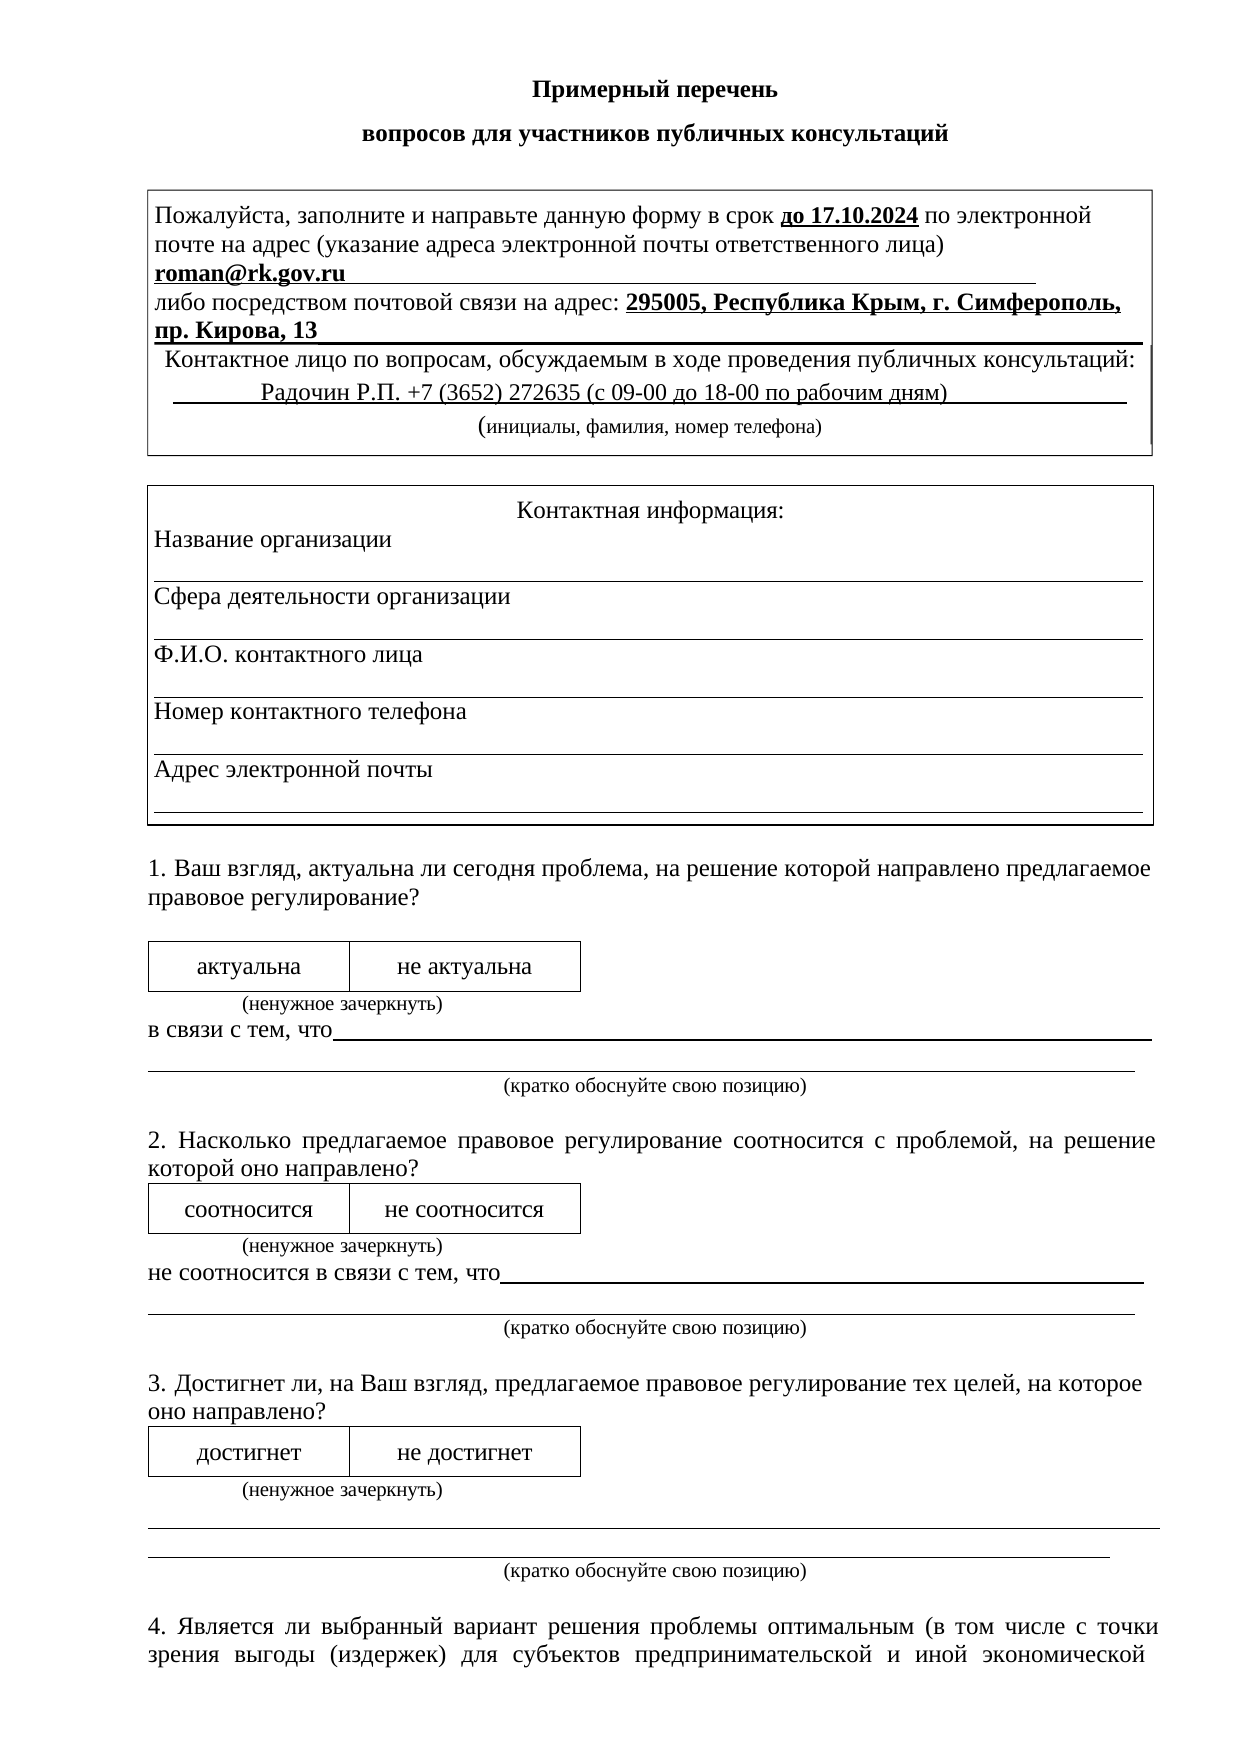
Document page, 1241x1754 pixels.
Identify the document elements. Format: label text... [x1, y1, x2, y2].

list Ваш взгляд, актуальна ли сегодня проблема, на решение которой направлено предлагаемое правовое регулирование? [148, 510, 1162, 911]
text (кратко обоснуйте свою позицию) [318, 1072, 992, 1097]
text (ненужное зачеркнуть) [242, 1234, 1176, 1257]
table_header актуальна [149, 942, 349, 991]
text (кратко обоснуйте свою позицию) [318, 1558, 992, 1582]
text (ненужное зачеркнуть) [242, 992, 1176, 1015]
text в связи с тем, что [148, 1015, 1176, 1044]
text не соотносится в связи с тем, что [148, 1257, 1176, 1286]
table_header не соотносится [350, 1184, 580, 1233]
table_header соотносится [149, 1184, 349, 1233]
text вопросов для участников публичных консультаций [318, 118, 992, 147]
list Насколько предлагаемое правовое регулирование соотносится с проблемой, на решение которой оно направлено? [148, 1126, 1163, 1182]
list Является ли выбранный вариант решения проблемы оптимальным (в том числе с точки зрения выгоды (издержек) для субъектов предпринимательской и иной экономической [148, 1611, 1163, 1668]
text Примерный перечень [318, 74, 992, 103]
text (кратко обоснуйте свою позицию) [318, 1315, 992, 1339]
text (ненужное зачеркнуть) [242, 1477, 1176, 1501]
table_header достигнет [149, 1427, 349, 1476]
table_header не актуальна [350, 942, 580, 991]
list Достигнет ли, на Ваш взгляд, предлагаемое правовое регулирование тех целей, на которое оно направлено? [148, 1368, 1162, 1425]
table_header не достигнет [350, 1427, 580, 1476]
